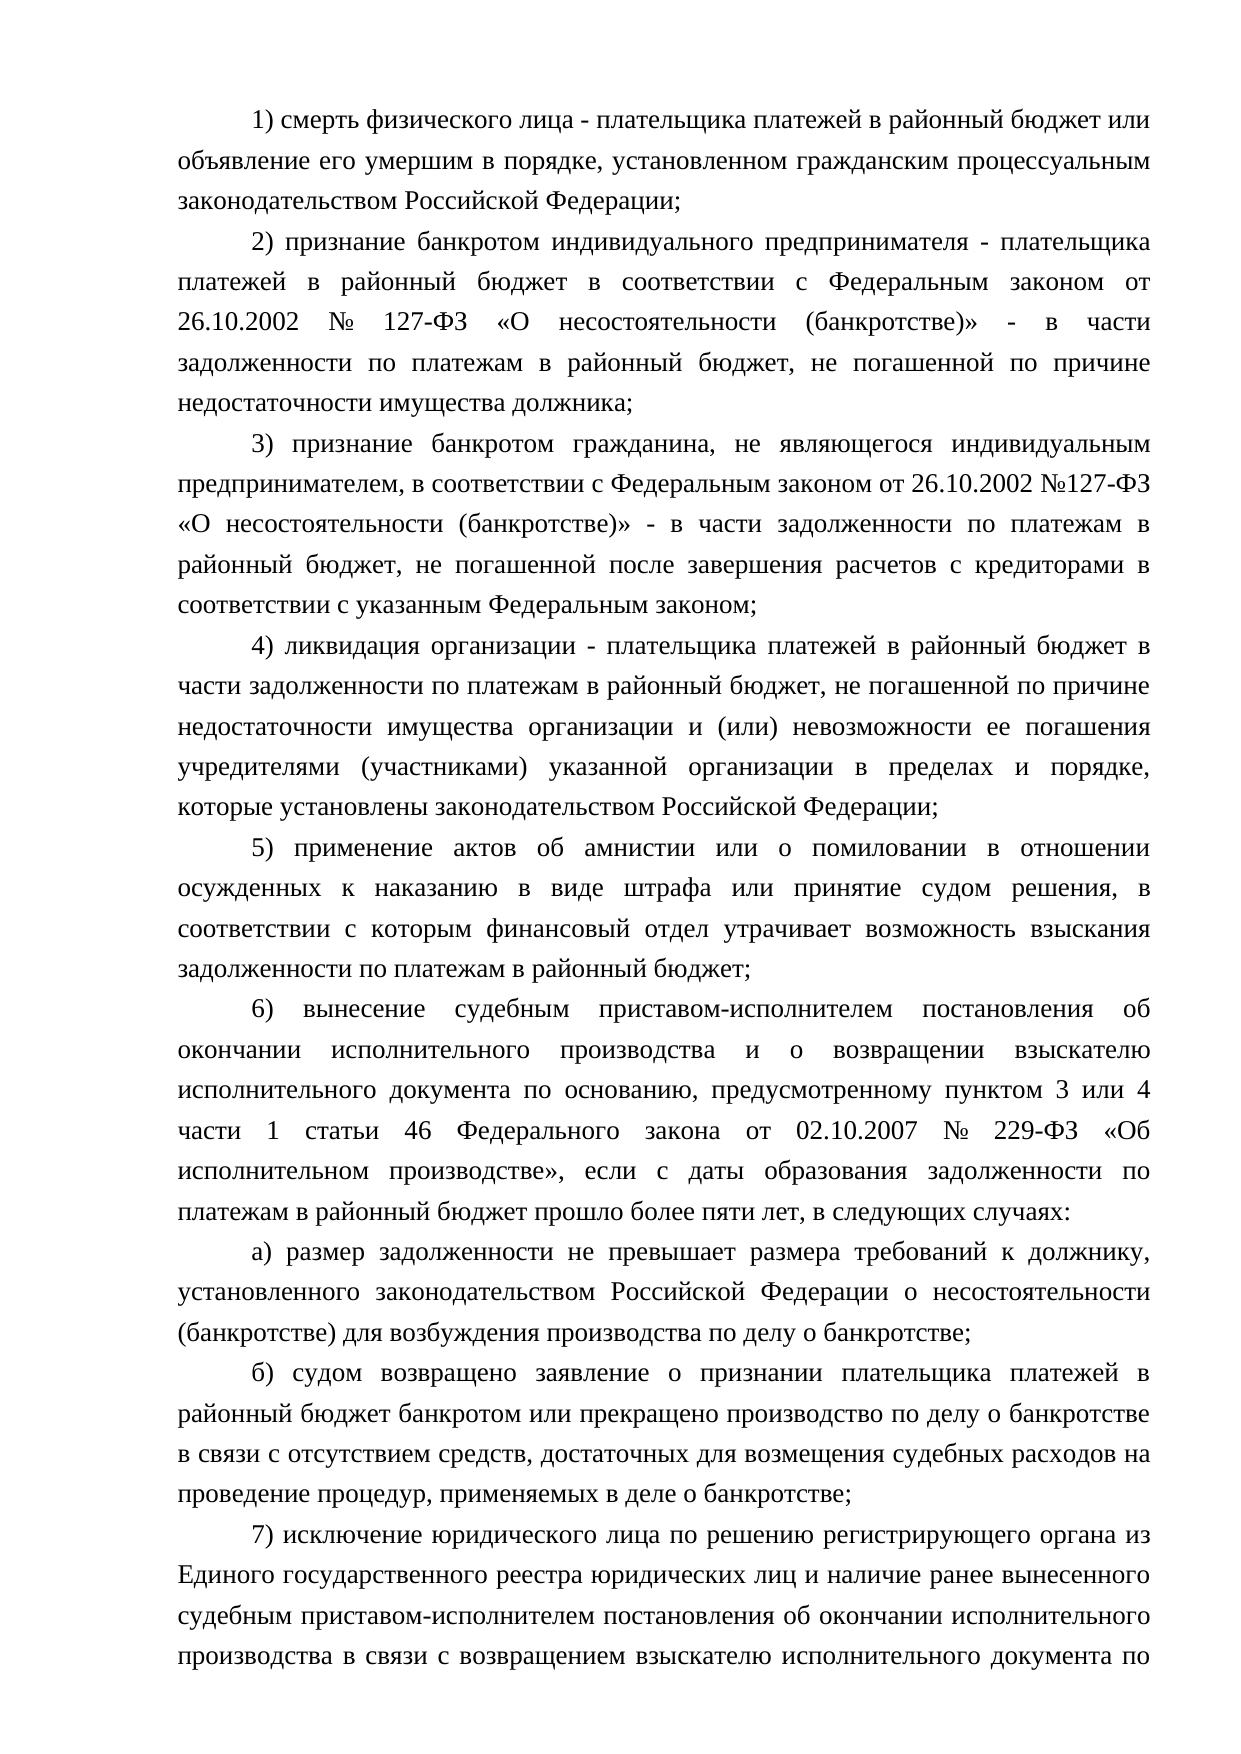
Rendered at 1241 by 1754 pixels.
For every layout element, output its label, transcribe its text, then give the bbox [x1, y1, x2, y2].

text 1) смерть физического лица - плательщика платежей в районный бюджет или объявление его умершим в порядке, установленном гражданским процессуальным законодательством Российской Федерации; [177, 103, 1152, 215]
text 6) вынесение судебным приставом-исполнителем постановления об окончании исполнительного производства и о возвращении взыскателю исполнительного документа по основанию, предусмотренному пунктом 3 или 4 части 1 статьи 46 Федерального закона от 02.10.2007 № 229-ФЗ «Об исполнительном производстве», если с даты образования задолженности по платежам в районный бюджет прошло более пяти лет, в следующих случаях: [177, 993, 1152, 1226]
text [177, 1518, 1152, 1670]
text 5) применение актов об амнистии или о помиловании в отношении осужденных к наказанию в виде штрафа или принятие судом решения, в соответствии с которым финансовый отдел утрачивает возможность взыскания задолженности по платежам в районный бюджет; [177, 831, 1152, 983]
text 4) ликвидация организации - плательщика платежей в районный бюджет в части задолженности по платежам в районный бюджет, не погашенной по причине недостаточности имущества организации и (или) невозможности ее погашения учредителями (участниками) указанной организации в пределах и порядке, которые установлены законодательством Российской Федерации; [177, 629, 1152, 822]
text 3) признание банкротом гражданина, не являющегося индивидуальным предпринимателем, в соответствии с Федеральным законом от 26.10.2002 №127-ФЗ «О несостоятельности (банкротстве)» - в части задолженности по платежам в районный бюджет, не погашенной после завершения расчетов с кредиторами в соответствии с указанным Федеральным законом; [177, 427, 1152, 619]
text а) размер задолженности не превышает размера требований к должнику, установленного законодательством Российской Федерации о несостоятельности (банкротстве) для возбуждения производства по делу о банкротстве; [177, 1235, 1152, 1347]
text 2) признание банкротом индивидуального предпринимателя - плательщика платежей в районный бюджет в соответствии с Федеральным законом от 26.10.2002 № 127-ФЗ «О несостоятельности (банкротстве)» - в части задолженности по платежам в районный бюджет, не погашенной по причине недостаточности имущества должника; [177, 225, 1152, 417]
text б) судом возвращено заявление о признании плательщика платежей в районный бюджет банкротом или прекращено производство по делу о банкротстве в связи с отсутствием средств, достаточных для возмещения судебных расходов на проведение процедур, применяемых в деле о банкротстве; [177, 1356, 1152, 1509]
